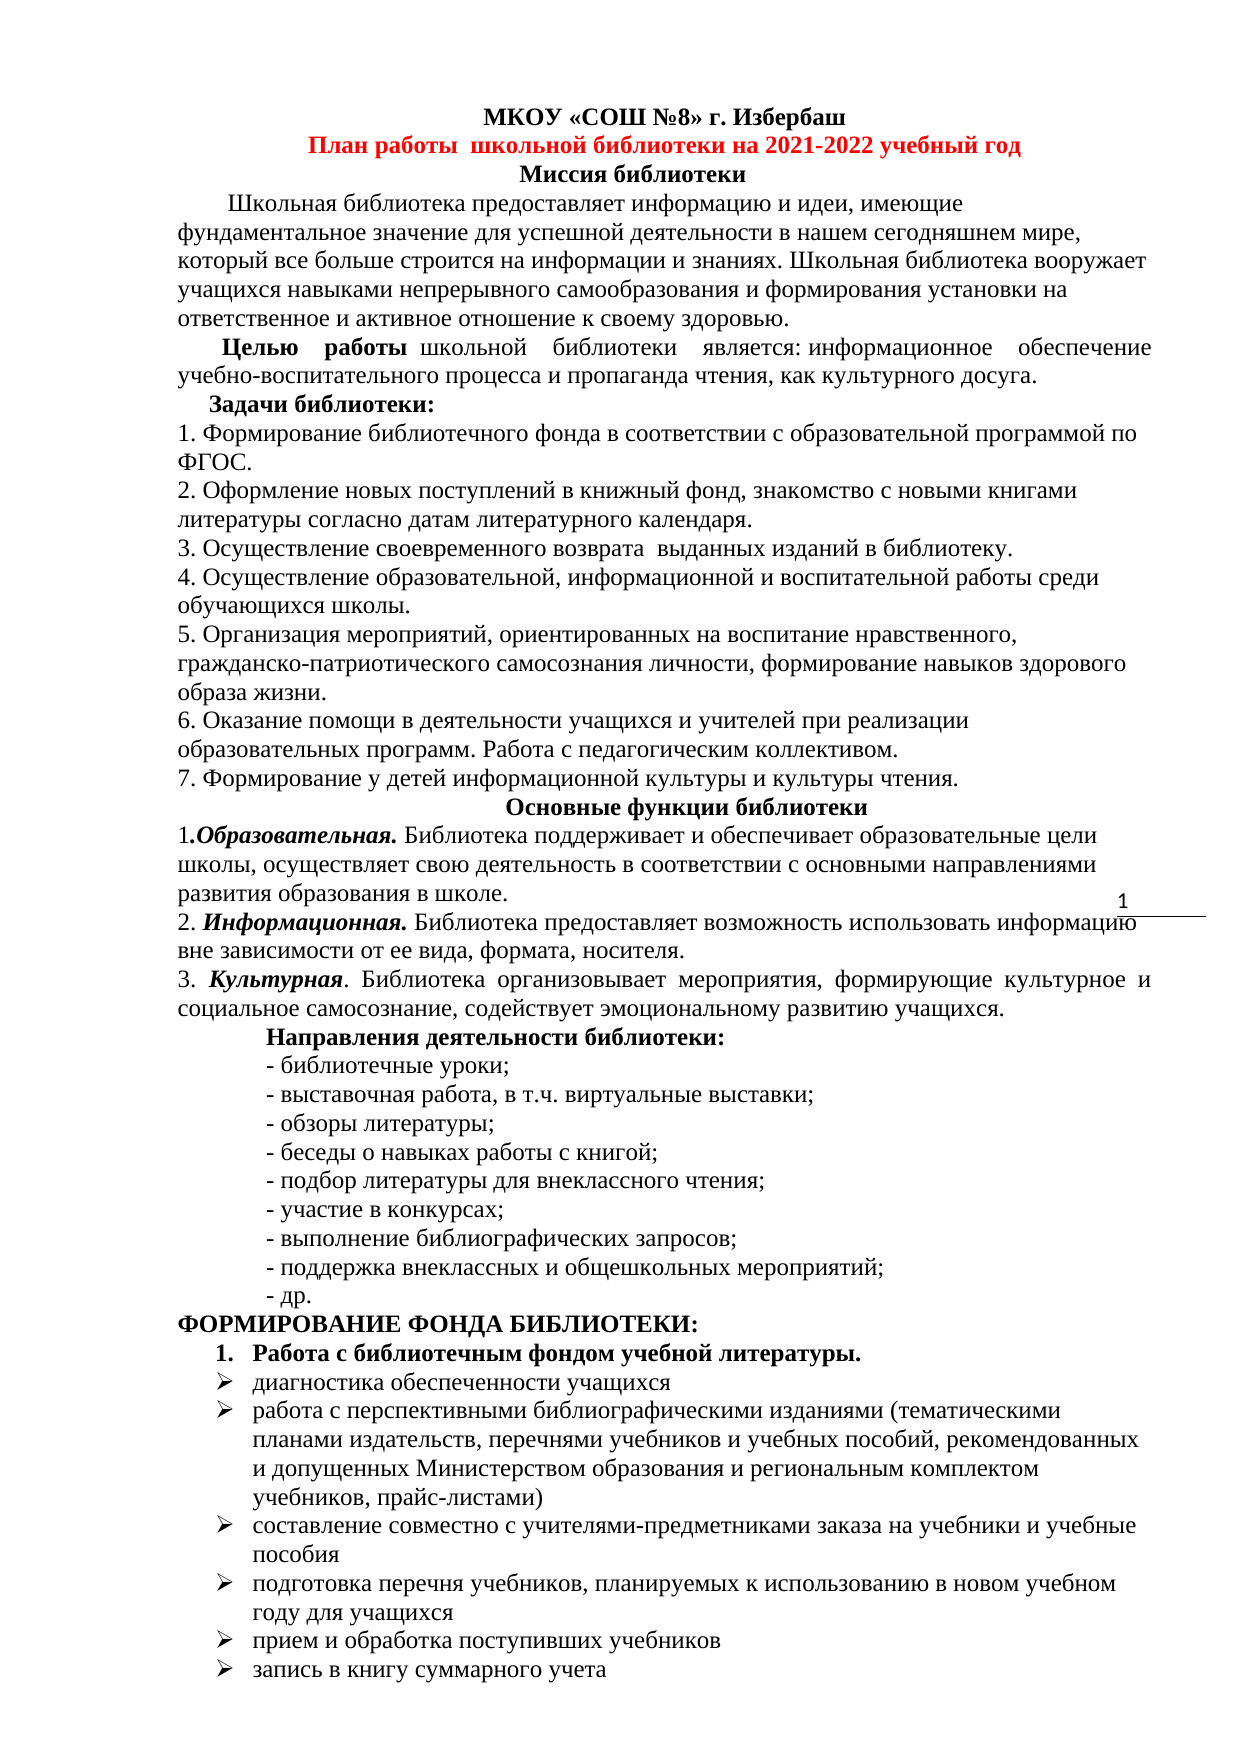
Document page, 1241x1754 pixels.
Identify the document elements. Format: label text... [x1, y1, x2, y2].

text - участие в конкурсах; [177, 1194, 1152, 1223]
list подготовка перечня учебников, планируемых к использованию в новом учебном году для учащихся [215, 1568, 1152, 1626]
text 3. Культурная. Библиотека организовывает мероприятия, формирующие культурное и социальное самосознание, содействует эмоциональному развитию учащихся. [177, 964, 1152, 1022]
text 3. Осуществление своевременного возврата выданных изданий в библиотеку. [177, 533, 1152, 562]
text 6. Оказание помощи в деятельности учащихся и учителей при реализации образовательных программ. Работа с педагогическим коллективом. [177, 706, 1152, 763]
list прием и обработка поступивших учебников [215, 1626, 1152, 1654]
list запись в книгу суммарного учета [215, 1654, 1152, 1683]
text 1.Образовательная. Библиотека поддерживает и обеспечивает образовательные цели школы, осуществляет свою деятельность в соответствии с основными направлениями развития образования в школе. [177, 821, 1152, 907]
text Основные функции библиотеки [177, 792, 1152, 821]
list работа с перспективными библиографическими изданиями (тематическими планами издательств, перечнями учебников и учебных пособий, рекомендованных и допущенных Министерством образования и региональным комплектом учебников, прайс-листами) [215, 1396, 1152, 1511]
text 2. Оформление новых поступлений в книжный фонд, знакомство с новыми книгами литературы согласно датам литературного календаря. [177, 476, 1152, 533]
text - подбор литературы для внеклассного чтения; [177, 1166, 1152, 1194]
list составление совместно с учителями-предметниками заказа на учебники и учебные пособия [215, 1511, 1152, 1568]
text МКОУ «СОШ №8» г. Избербаш [177, 102, 1152, 131]
text - выставочная работа, в т.ч. виртуальные выставки; [177, 1079, 1152, 1108]
text 2. Информационная. Библиотека предоставляет возможность использовать информацию вне зависимости от ее вида, формата, носителя. [177, 907, 1152, 964]
text 7. Формирование у детей информационной культуры и культуры чтения. [177, 763, 1152, 792]
text - выполнение библиографических запросов; [177, 1223, 1152, 1252]
text Целью работы школьной библиотеки является: информационное обеспечение учебно-воспитательного процесса и пропаганда чтения, как культурного досуга. [177, 332, 1152, 389]
text Задачи библиотеки: [177, 389, 1152, 418]
text - поддержка внеклассных и общешкольных мероприятий; [177, 1252, 1152, 1281]
text ФОРМИРОВАНИЕ ФОНДА БИБЛИОТЕКИ: [177, 1309, 1152, 1338]
list Работа с библиотечным фондом учебной литературы. [215, 1338, 1152, 1367]
text Школьная библиотека предоставляет информацию и идеи, имеющие фундаментальное значение для успешной деятельности в нашем сегодняшнем мире, который все больше строится на информации и знаниях. Школьная библиотека вооружает учащихся навыками непрерывного самообразования и формирования установки на ответственное и активное отношение к своему здоровью. [177, 188, 1152, 332]
text - др. [177, 1281, 1152, 1309]
list диагностика обеспеченности учащихся [215, 1367, 1152, 1396]
text 5. Организация мероприятий, ориентированных на воспитание нравственного, гражданско-патриотического самосознания личности, формирование навыков здорового образа жизни. [177, 619, 1152, 706]
text - библиотечные уроки; [177, 1051, 1152, 1079]
text План работы школьной библиотеки на 2021-2022 учебный год [177, 131, 1152, 159]
text 1. Формирование библиотечного фонда в соответствии с образовательной программой по ФГОС. [177, 418, 1152, 476]
text Миссия библиотеки [177, 159, 1152, 188]
text 4. Осуществление образовательной, информационной и воспитательной работы среди обучающихся школы. [177, 562, 1152, 619]
text - обзоры литературы; [177, 1108, 1152, 1137]
text - беседы о навыках работы с книгой; [177, 1137, 1152, 1166]
text Направления деятельности библиотеки: [177, 1022, 1152, 1051]
